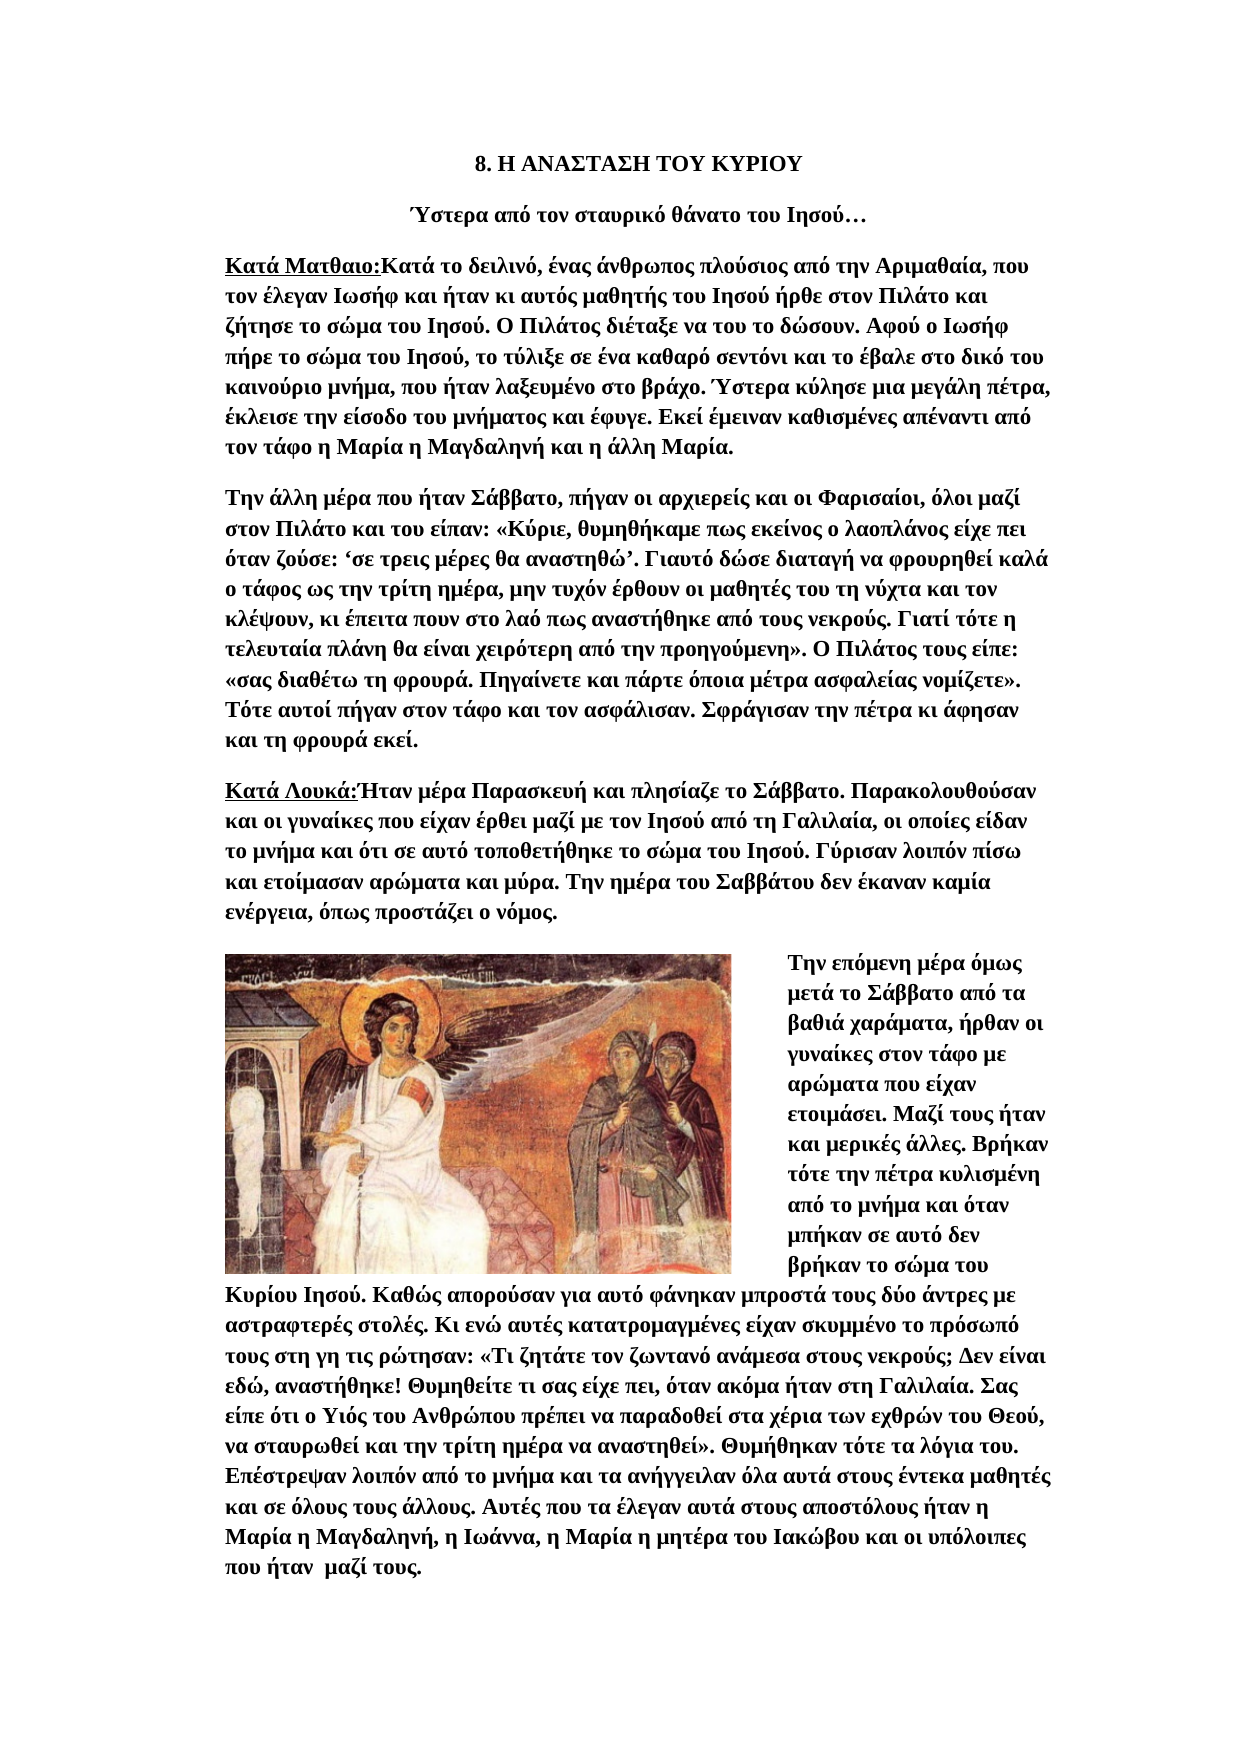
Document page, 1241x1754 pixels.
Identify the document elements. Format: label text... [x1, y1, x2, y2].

picture [225, 954, 732, 1273]
text Κατά Λουκά:Ήταν μέρα Παρασκευή και πλησίαζε το Σάββατο. Παρακολουθούσαν και οι γυναίκες που είχαν έρθει μαζί με τον Ιησού από τη Γαλιλαία, οι οποίες είδαν το μνήμα και ότι σε αυτό τοποθετήθηκε το σώμα του Ιησού. Γύρισαν λοιπόν πίσω και ετοίμασαν αρώματα και μύρα. Την ημέρα του Σαββάτου δεν έκαναν καμία ενέργεια, όπως προστάζει ο νόμος. [225, 777, 1053, 924]
text Κατά Ματθαιο:Κατά το δειλινό, ένας άνθρωπος πλούσιος από την Αριμαθαία, που τον έλεγαν Ιωσήφ και ήταν κι αυτός μαθητής του Ιησού ήρθε στον Πιλάτο και ζήτησε το σώμα του Ιησού. Ο Πιλάτος διέταξε να του το δώσουν. Αφού ο Ιωσήφ πήρε το σώμα του Ιησού, το τύλιξε σε ένα καθαρό σεντόνι και το έβαλε στο δικό του καινούριο μνήμα, που ήταν λαξευμένο στο βράχο. Ύστερα κύλησε μια μεγάλη πέτρα, έκλεισε την είσοδο του μνήματος και έφυγε. Εκεί έμειναν καθισμένες απέναντι από τον τάφο η Μαρία η Μαγδαληνή και η άλλη Μαρία. [225, 252, 1053, 460]
text 8. Η ΑΝΑΣΤΑΣΗ ΤΟΥ ΚΥΡΙΟΥ [225, 150, 1053, 176]
text Ύστερα από τον σταυρικό θάνατο του Ιησού… [225, 201, 1053, 227]
text Την άλλη μέρα που ήταν Σάββατο, πήγαν οι αρχιερείς και οι Φαρισαίοι, όλοι μαζί στον Πιλάτο και του είπαν: «Κύριε, θυμηθήκαμε πως εκείνος ο λαοπλάνος είχε πει όταν ζούσε: ‘σε τρεις μέρες θα αναστηθώ’. Γιαυτό δώσε διαταγή να φρουρηθεί καλά ο τάφος ως την τρίτη ημέρα, μην τυχόν έρθουν οι μαθητές του τη νύχτα και τον κλέψουν, κι έπειτα πουν στο λαό πως αναστήθηκε από τους νεκρούς. Γιατί τότε η τελευταία πλάνη θα είναι χειρότερη από την προηγούμενη». Ο Πιλάτος τους είπε: «σας διαθέτω τη φρουρά. Πηγαίνετε και πάρτε όποια μέτρα ασφαλείας νομίζετε». Τότε αυτοί πήγαν στον τάφο και τον ασφάλισαν. Σφράγισαν την πέτρα κι άφησαν και τη φρουρά εκεί. [225, 484, 1053, 752]
